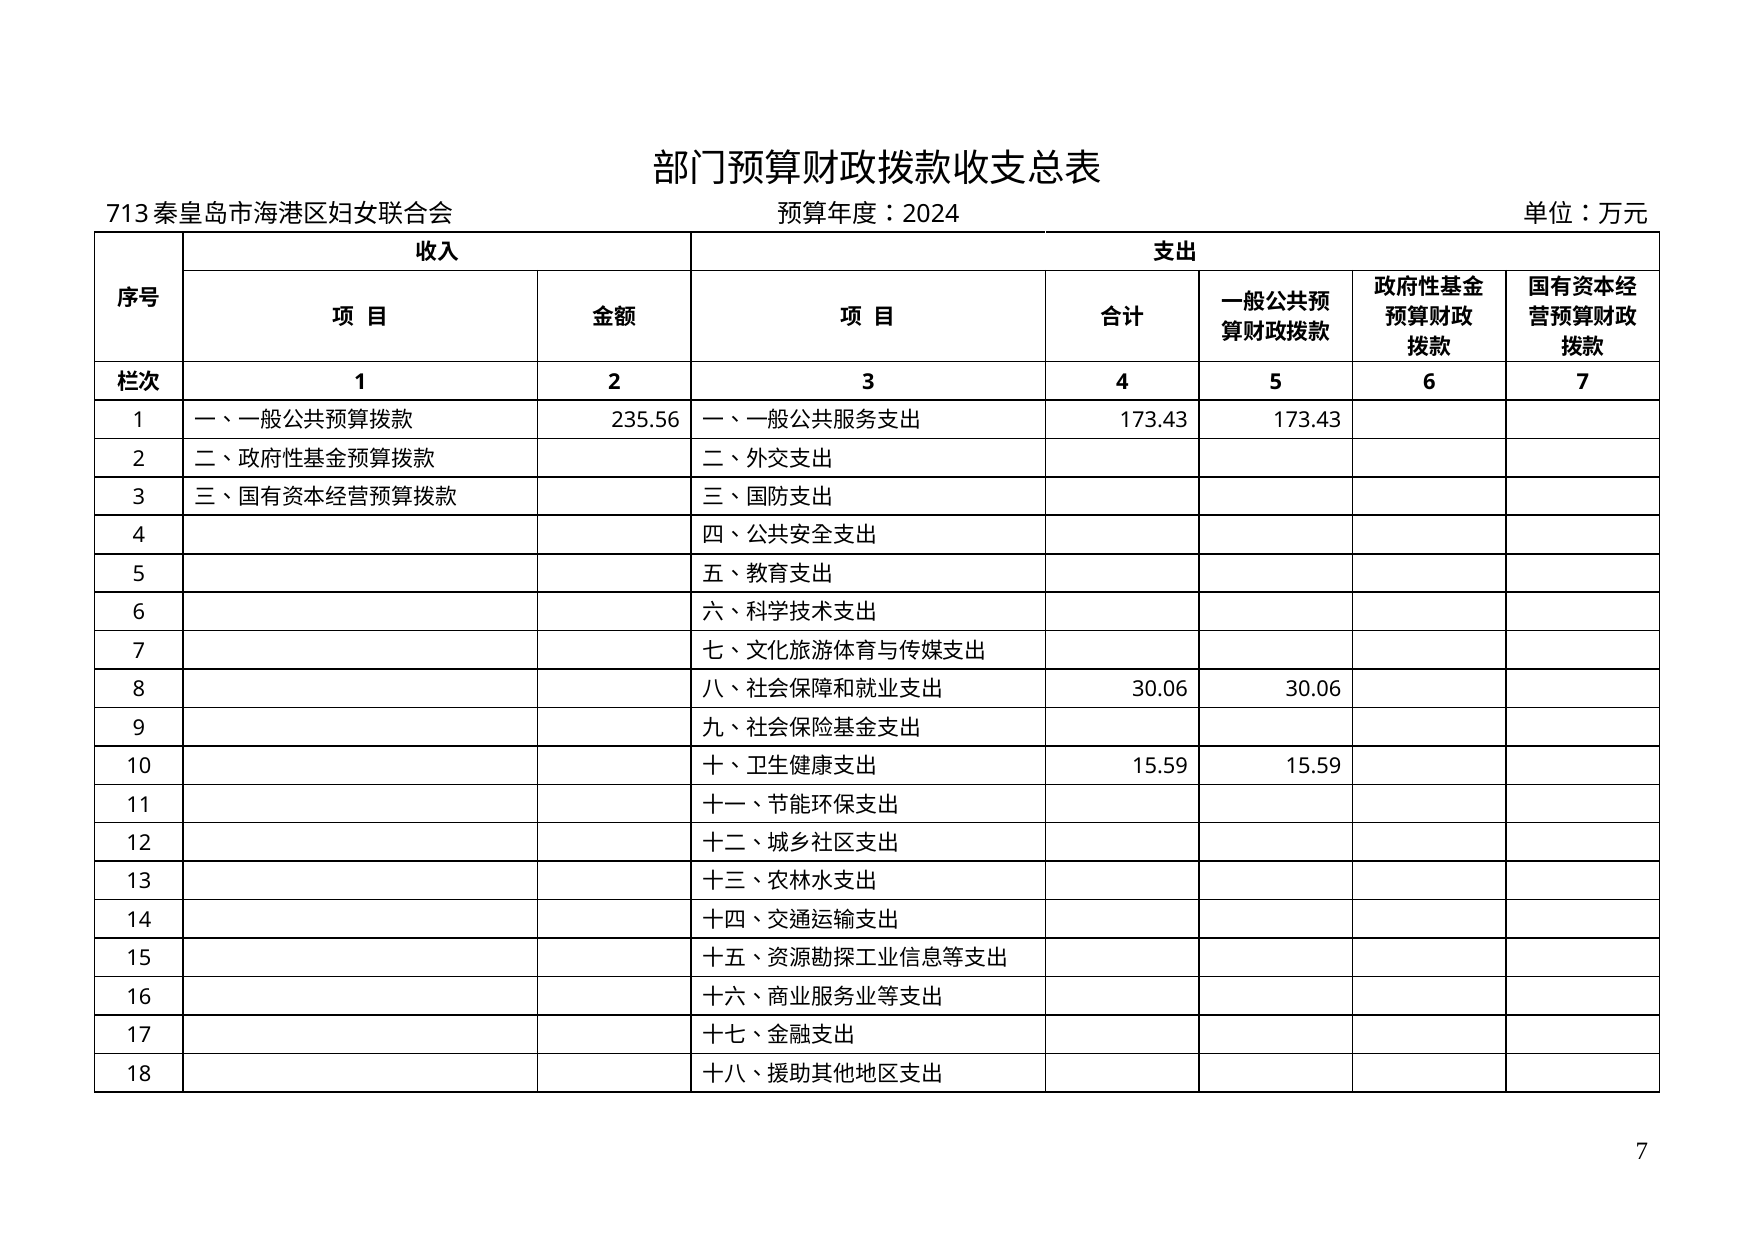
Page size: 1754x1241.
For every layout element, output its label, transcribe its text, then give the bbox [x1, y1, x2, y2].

table_cell 十七、金融支出 [692, 1016, 1045, 1052]
table_cell 十四、交通运输支出 [692, 900, 1045, 937]
table_cell [184, 1016, 537, 1052]
table_cell [538, 862, 690, 899]
table_cell [184, 670, 537, 707]
table_cell 6 [1353, 362, 1505, 399]
table_cell 13 [95, 862, 182, 899]
table_cell [184, 900, 537, 937]
table_cell [184, 977, 537, 1014]
table_cell [1200, 1016, 1352, 1052]
table_cell [1353, 516, 1505, 553]
table_cell 16 [95, 977, 182, 1014]
table_cell [538, 1054, 690, 1091]
table_cell [1507, 708, 1659, 745]
table_cell [1200, 478, 1352, 514]
table_cell [1507, 401, 1659, 437]
table_cell [1200, 555, 1352, 591]
table_header 预算年度：2024 [692, 195, 1045, 231]
table_cell 政府性基金预算财政 拨款 [1353, 271, 1505, 361]
table_cell [184, 555, 537, 591]
table_cell 五、教育支出 [692, 555, 1045, 591]
table_cell 7 [1507, 362, 1659, 399]
table_cell [538, 631, 690, 668]
table_cell [538, 593, 690, 630]
table_cell [538, 670, 690, 707]
table_cell 十六、商业服务业等支出 [692, 977, 1045, 1014]
table_cell [184, 516, 537, 553]
table_cell 支出 [692, 233, 1659, 270]
table_cell [1507, 1016, 1659, 1052]
table_cell 六、科学技术支出 [692, 593, 1045, 630]
table_cell 3 [692, 362, 1045, 399]
table_cell [1200, 900, 1352, 937]
table_cell [1046, 516, 1198, 553]
table_cell [1200, 1054, 1352, 1091]
table_cell [1046, 439, 1198, 476]
table_cell [184, 785, 537, 822]
text 部门预算财政拨款收支总表 [106, 142, 1648, 193]
table_cell 收入 [184, 233, 690, 270]
table_cell 国有资本经营预算财政拨款 [1507, 271, 1659, 361]
table_cell [1200, 823, 1352, 860]
table_cell 三、国防支出 [692, 478, 1045, 514]
table_cell [1353, 401, 1505, 437]
table_cell 15 [95, 939, 182, 976]
table_cell 6 [95, 593, 182, 630]
table_cell [184, 1054, 537, 1091]
table_cell [1046, 478, 1198, 514]
table_cell [538, 555, 690, 591]
table_cell 9 [95, 708, 182, 745]
table_cell 四、公共安全支出 [692, 516, 1045, 553]
table_cell [1046, 977, 1198, 1014]
table_cell 2 [538, 362, 690, 399]
table_cell [1046, 939, 1198, 976]
table_cell [1507, 939, 1659, 976]
table_cell 4 [1046, 362, 1198, 399]
table_cell [1507, 900, 1659, 937]
table_header 单位：万元 [1046, 195, 1659, 231]
table_cell 173.43 [1200, 401, 1352, 437]
table_cell 30.06 [1046, 670, 1198, 707]
table_cell [1046, 823, 1198, 860]
table_cell [538, 439, 690, 476]
table_cell 11 [95, 785, 182, 822]
table_cell 1 [184, 362, 537, 399]
table_cell [1507, 977, 1659, 1014]
table_cell 项 目 [184, 271, 537, 361]
table_cell 项 目 [692, 271, 1045, 361]
table_cell 二、外交支出 [692, 439, 1045, 476]
table_cell 一般公共预算财政拨款 [1200, 271, 1352, 361]
table_cell 235.56 [538, 401, 690, 437]
table_cell [1353, 478, 1505, 514]
table_cell [184, 823, 537, 860]
table_cell 4 [95, 516, 182, 553]
table_cell [1507, 631, 1659, 668]
table_cell [1507, 862, 1659, 899]
table_cell [184, 631, 537, 668]
table_cell [184, 747, 537, 783]
table_cell [1507, 747, 1659, 783]
table_cell 三、国有资本经营预算拨款 [184, 478, 537, 514]
table_cell [1507, 516, 1659, 553]
table_cell [1200, 593, 1352, 630]
table_cell [1200, 977, 1352, 1014]
table_cell [538, 747, 690, 783]
table_cell 7 [95, 631, 182, 668]
table_cell 18 [95, 1054, 182, 1091]
table_cell [1507, 823, 1659, 860]
table_cell [1353, 439, 1505, 476]
table_cell 3 [95, 478, 182, 514]
table_cell [1353, 1016, 1505, 1052]
table_cell [1200, 708, 1352, 745]
table_cell [1507, 785, 1659, 822]
table_cell 17 [95, 1016, 182, 1052]
table_cell [184, 708, 537, 745]
table_cell [538, 1016, 690, 1052]
table_cell [1507, 478, 1659, 514]
table_cell [1353, 939, 1505, 976]
table_cell [1046, 900, 1198, 937]
table_cell 5 [95, 555, 182, 591]
table_cell 10 [95, 747, 182, 783]
table_cell [1200, 862, 1352, 899]
table_cell 十一、节能环保支出 [692, 785, 1045, 822]
table_cell 八、社会保障和就业支出 [692, 670, 1045, 707]
table_cell 合计 [1046, 271, 1198, 361]
table_cell [1507, 555, 1659, 591]
table_cell [1046, 631, 1198, 668]
table_cell [538, 516, 690, 553]
table_cell [1200, 439, 1352, 476]
table_cell [1507, 439, 1659, 476]
table_cell 七、文化旅游体育与传媒支出 [692, 631, 1045, 668]
table_cell [538, 823, 690, 860]
table_cell [538, 900, 690, 937]
table_cell [184, 593, 537, 630]
table_cell [1200, 785, 1352, 822]
table_cell 金额 [538, 271, 690, 361]
table_cell [1200, 516, 1352, 553]
table_cell [1353, 862, 1505, 899]
table_header 713秦皇岛市海港区妇女联合会 [95, 195, 690, 231]
table_cell 15.59 [1200, 747, 1352, 783]
table_cell [1046, 1054, 1198, 1091]
table_cell 十二、城乡社区支出 [692, 823, 1045, 860]
table_cell 十三、农林水支出 [692, 862, 1045, 899]
table_cell 5 [1200, 362, 1352, 399]
table_cell 一、一般公共服务支出 [692, 401, 1045, 437]
table_cell [1353, 593, 1505, 630]
table_cell [1353, 823, 1505, 860]
table_cell [1353, 785, 1505, 822]
table_cell 二、政府性基金预算拨款 [184, 439, 537, 476]
table_cell 1 [95, 401, 182, 437]
table_cell 栏次 [95, 362, 182, 399]
table_cell 序号 [95, 233, 182, 361]
table_cell 十、卫生健康支出 [692, 747, 1045, 783]
table_cell [538, 478, 690, 514]
table_cell [1507, 1054, 1659, 1091]
table_cell 十八、援助其他地区支出 [692, 1054, 1045, 1091]
table_cell 14 [95, 900, 182, 937]
table_cell 8 [95, 670, 182, 707]
table_cell [184, 939, 537, 976]
table_cell [1200, 631, 1352, 668]
table_cell [1353, 900, 1505, 937]
table_cell [1353, 747, 1505, 783]
table_cell 九、社会保险基金支出 [692, 708, 1045, 745]
table_cell [1353, 977, 1505, 1014]
table_cell [538, 977, 690, 1014]
table_cell [1046, 862, 1198, 899]
table_cell [1353, 670, 1505, 707]
table_cell 173.43 [1046, 401, 1198, 437]
table_cell [538, 939, 690, 976]
table_cell [1507, 670, 1659, 707]
table_cell 一、一般公共预算拨款 [184, 401, 537, 437]
table_cell [1353, 708, 1505, 745]
table_cell [1353, 631, 1505, 668]
table_cell [1353, 1054, 1505, 1091]
table_cell [1046, 1016, 1198, 1052]
table_cell 2 [95, 439, 182, 476]
table_cell [1046, 593, 1198, 630]
table_cell [538, 708, 690, 745]
table_cell [184, 862, 537, 899]
table_cell [1046, 708, 1198, 745]
table_cell [1200, 939, 1352, 976]
table_cell 15.59 [1046, 747, 1198, 783]
table_cell 12 [95, 823, 182, 860]
table_cell [1353, 555, 1505, 591]
table_cell [1507, 593, 1659, 630]
table_cell 30.06 [1200, 670, 1352, 707]
table_cell [1046, 555, 1198, 591]
table_cell 十五、资源勘探工业信息等支出 [692, 939, 1045, 976]
table_cell [1046, 785, 1198, 822]
table_cell [538, 785, 690, 822]
